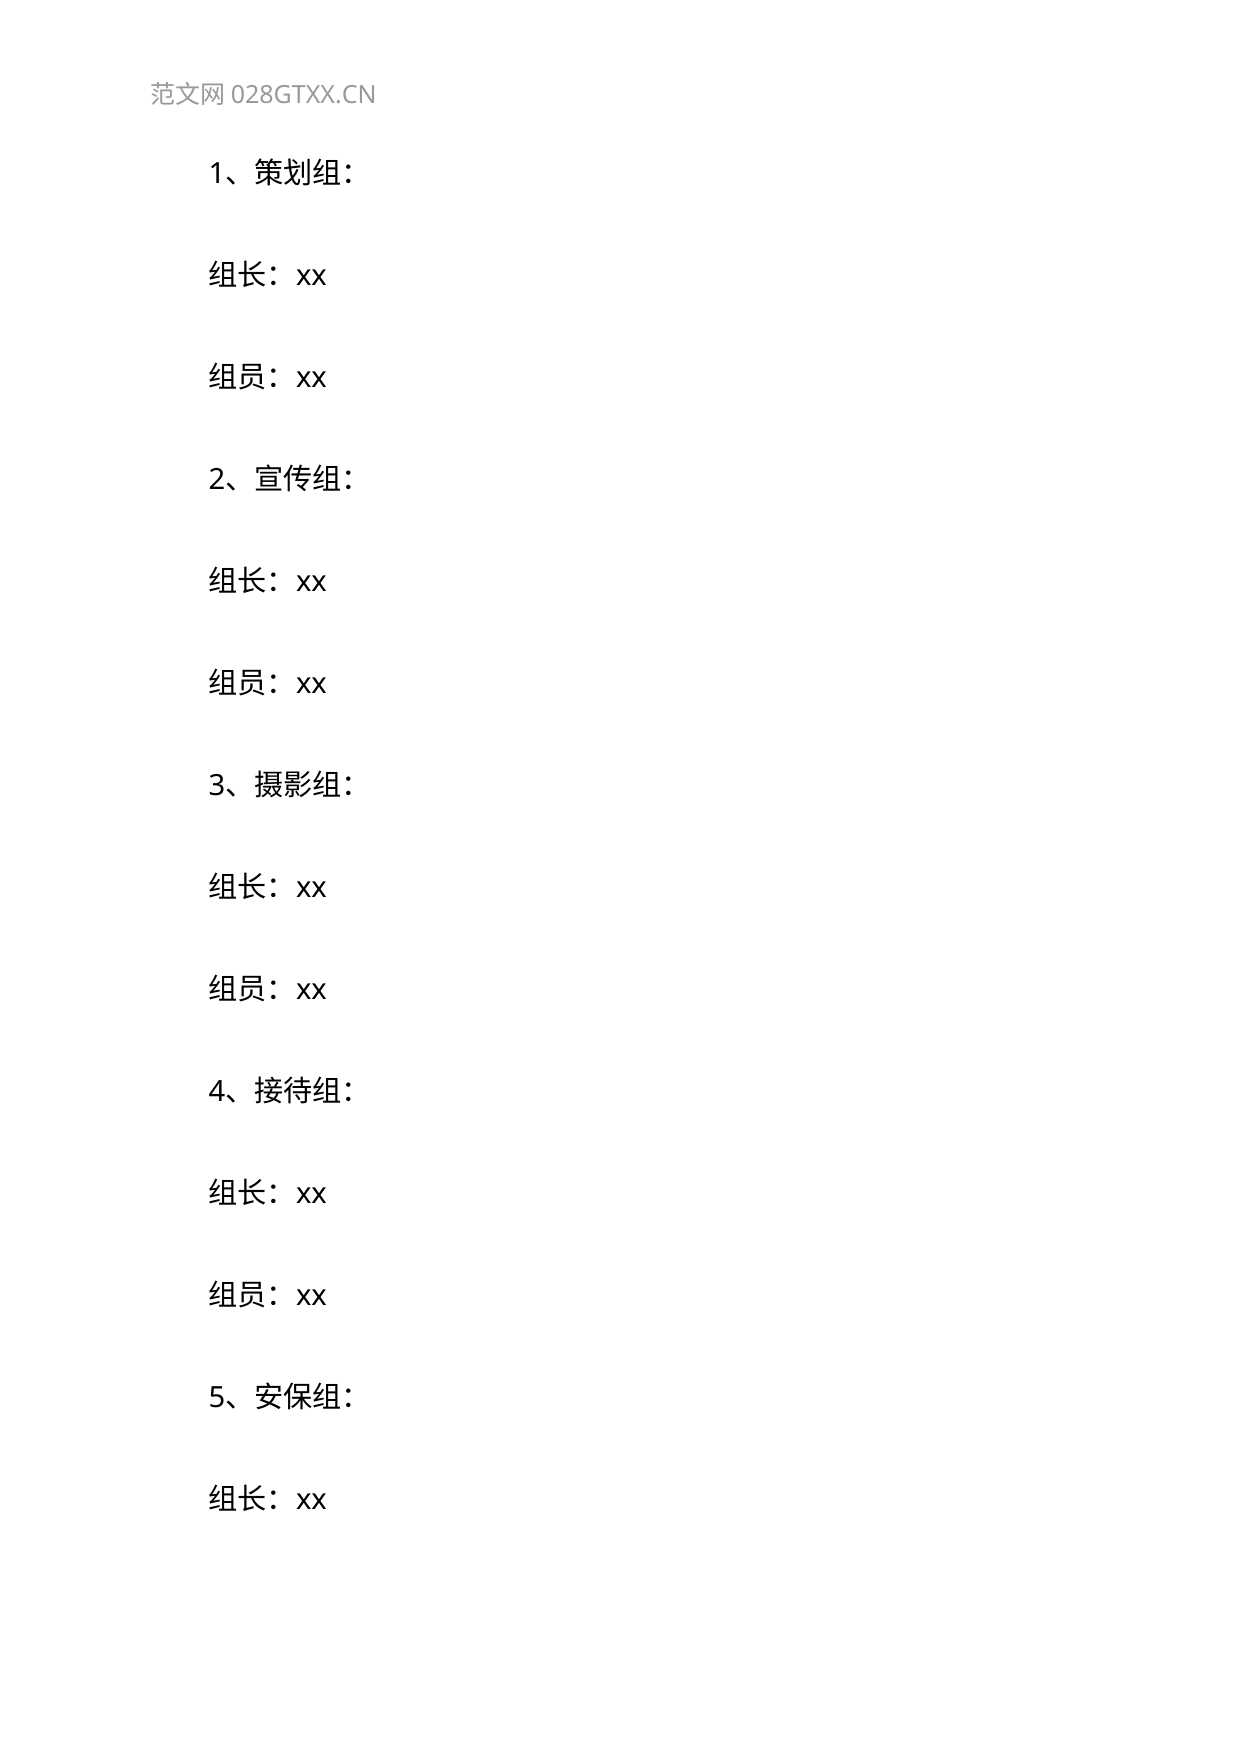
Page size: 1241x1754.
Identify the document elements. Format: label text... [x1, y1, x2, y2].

text 组长：xx [150, 1170, 1090, 1212]
text 组长：xx [150, 252, 1090, 294]
text 组长：xx [150, 1476, 1090, 1518]
text 组长：xx [150, 864, 1090, 906]
text 1、策划组： [150, 150, 1090, 192]
text 组员：xx [150, 966, 1090, 1008]
text 组长：xx [150, 558, 1090, 600]
text 3、摄影组： [150, 762, 1090, 804]
text 组员：xx [150, 354, 1090, 396]
text 4、接待组： [150, 1068, 1090, 1110]
text 5、安保组： [150, 1374, 1090, 1416]
text 组员：xx [150, 1272, 1090, 1314]
text 2、宣传组： [150, 456, 1090, 498]
text 组员：xx [150, 660, 1090, 702]
